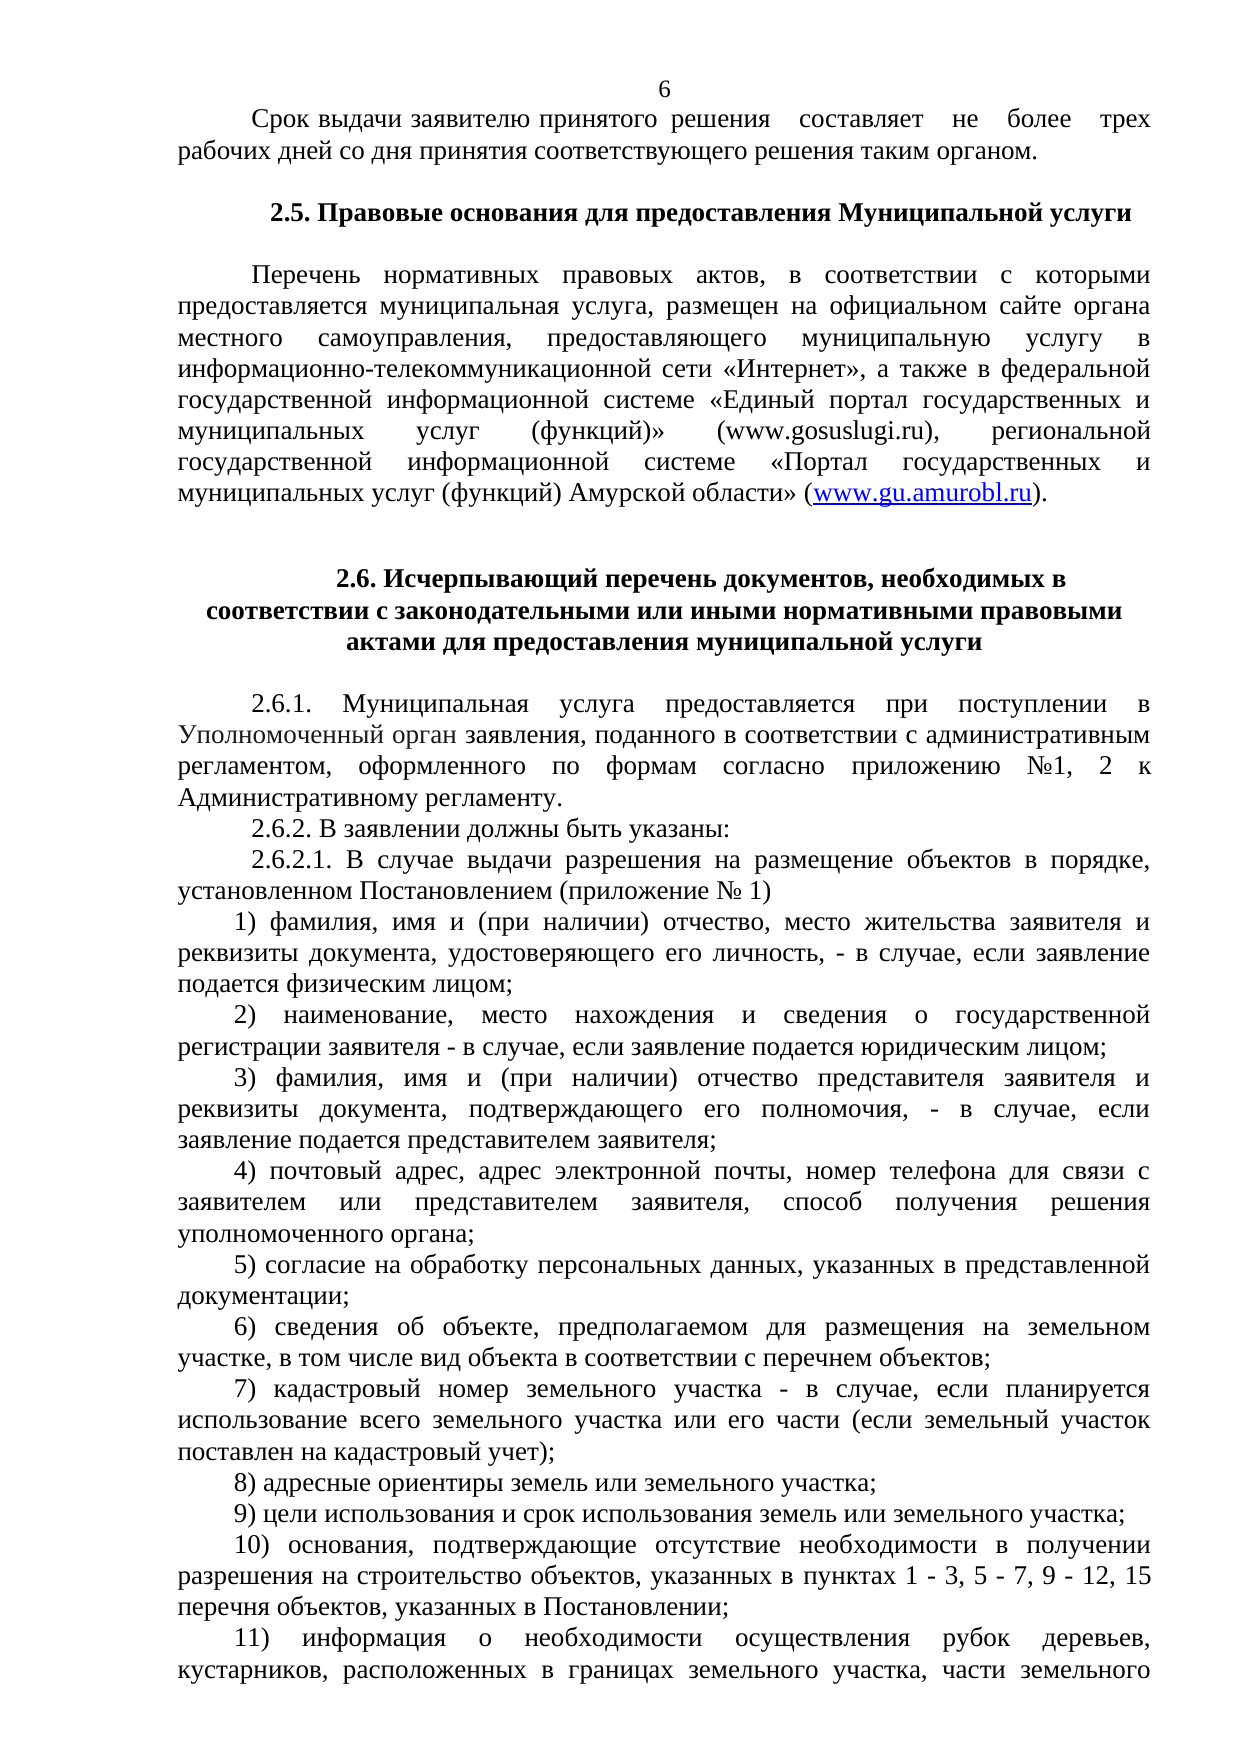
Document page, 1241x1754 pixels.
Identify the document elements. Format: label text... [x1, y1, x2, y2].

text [177, 1622, 1152, 1684]
text 7) кадастровый номер земельного участка - в случае, если планируется использование всего земельного участка или его части (если земельный участок поставлен на кадастровый учет); [177, 1372, 1152, 1466]
text 2.5. Правовые основания для предоставления Муниципальной услуги [177, 196, 1152, 227]
text 3) фамилия, имя и (при наличии) отчество представителя заявителя и реквизиты документа, подтверждающего его полномочия, - в случае, если заявление подается представителем заявителя; [177, 1061, 1152, 1154]
text 2.6.1. Муниципальная услуга предоставляется при поступлении в Уполномоченный орган заявления, поданного в соответствии с административным регламентом, оформленного по формам согласно приложению №1, 2 к Административному регламенту. [177, 687, 1152, 812]
text 6) сведения об объекте, предполагаемом для размещения на земельном участке, в том числе вид объекта в соответствии с перечнем объектов; [177, 1310, 1152, 1372]
text 8) адресные ориентиры земель или земельного участка; [177, 1466, 1152, 1497]
text 2.6.2. В заявлении должны быть указаны: [177, 812, 1152, 843]
text 4) почтовый адрес, адрес электронной почты, номер телефона для связи с заявителем или представителем заявителя, способ получения решения уполномоченного органа; [177, 1154, 1152, 1248]
text Срок выдачи заявителю принятого решения составляет не более трех рабочих дней со дня принятия соответствующего решения таким органом. [177, 103, 1152, 165]
text 2) наименование, место нахождения и сведения о государственной регистрации заявителя - в случае, если заявление подается юридическим лицом; [177, 999, 1152, 1061]
text 10) основания, подтверждающие отсутствие необходимости в получении разрешения на строительство объектов, указанных в пунктах 1 - 3, 5 - 7, 9 - 12, 15 перечня объектов, указанных в Постановлении; [177, 1528, 1152, 1622]
text 1) фамилия, имя и (при наличии) отчество, место жительства заявителя и реквизиты документа, удостоверяющего его личность, - в случае, если заявление подается физическим лицом; [177, 905, 1152, 999]
text 5) согласие на обработку персональных данных, указанных в представленной документации; [177, 1248, 1152, 1310]
text Перечень нормативных правовых актов, в соответствии с которыми предоставляется муниципальная услуга, размещен на официальном сайте органа местного самоуправления, предоставляющего муниципальную услугу в информационно-телекоммуникационной сети «Интернет», а также в федеральной государственной информационной системе «Единый портал государственных и муниципальных услуг (функций)» (www.gosuslugi.ru), региональной государственной информационной системе «Портал государственных и муниципальных услуг (функций) Амурской области» (www.gu.amurobl.ru). [177, 258, 1152, 507]
text 2.6.2.1. В случае выдачи разрешения на размещение объектов в порядке, установленном Постановлением (приложение № 1) [177, 843, 1152, 905]
text 9) цели использования и срок использования земель или земельного участка; [177, 1497, 1152, 1528]
text 2.6. Исчерпывающий перечень документов, необходимых в соответствии с законодательными или иными нормативными правовыми актами для предоставления муниципальной услуги [177, 563, 1152, 656]
